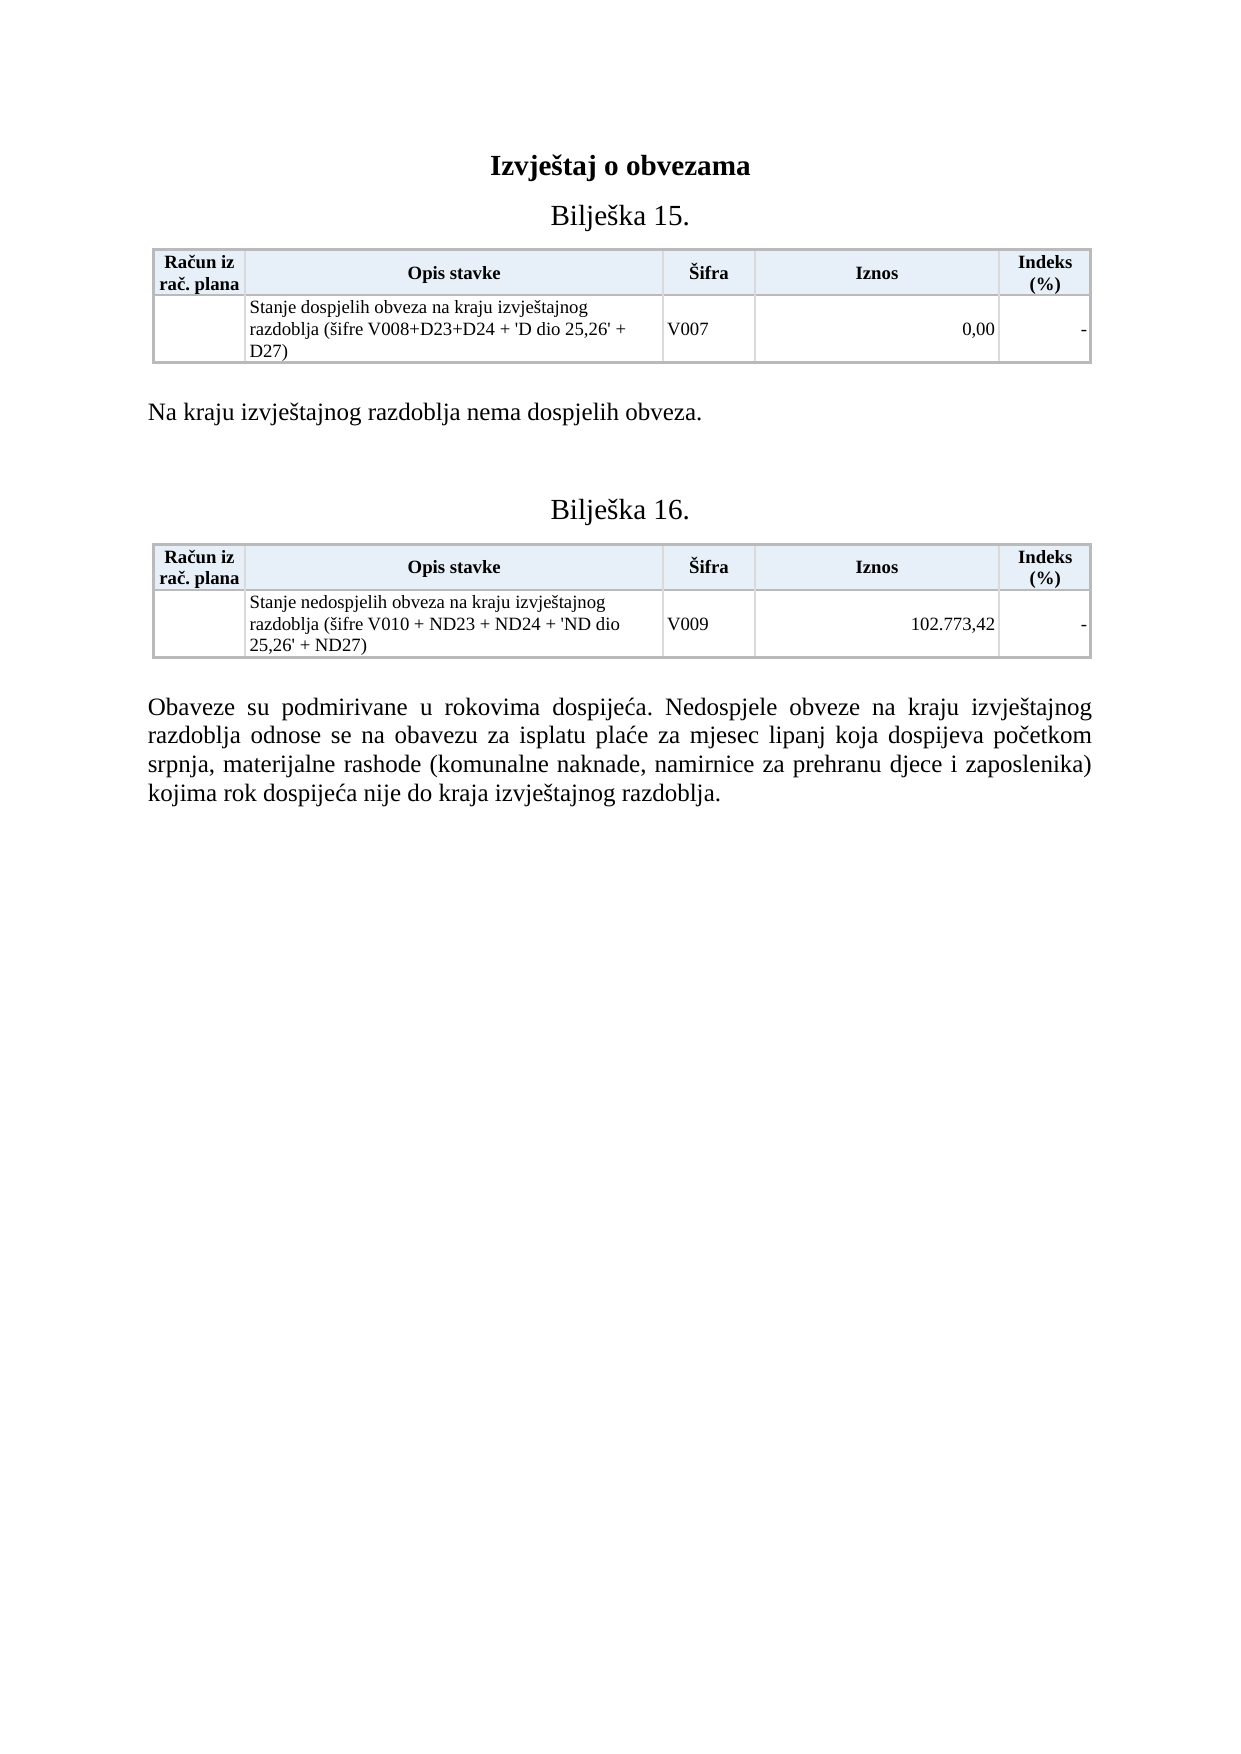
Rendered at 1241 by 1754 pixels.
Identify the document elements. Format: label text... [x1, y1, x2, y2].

text Na kraju izvještajnog razdoblja nema dospjelih obveza. [148, 397, 1093, 426]
table_cell [155, 591, 244, 656]
table_header Opis stavke [246, 546, 662, 589]
table_cell [155, 296, 244, 361]
table_header Indeks (%) [1000, 251, 1089, 294]
table_header Iznos [756, 546, 998, 589]
table_header Indeks (%) [1000, 546, 1089, 589]
table_cell - [1000, 591, 1089, 656]
table_header Račun iz rač. plana [155, 251, 244, 294]
table_header Račun iz rač. plana [155, 546, 244, 589]
table_header Šifra [664, 251, 754, 294]
table_cell 102.773,42 [756, 591, 998, 656]
table_cell - [1000, 296, 1089, 361]
table_header Opis stavke [246, 251, 662, 294]
table_cell Stanje nedospjelih obveza na kraju izvještajnog razdoblja (šifre V010 + ND23 + ND24 + 'ND dio 25,26' + ND27) [246, 591, 662, 656]
table_header Iznos [756, 251, 998, 294]
table_cell V007 [664, 296, 754, 361]
table_cell Stanje dospjelih obveza na kraju izvještajnog razdoblja (šifre V008+D23+D24 + 'D dio 25,26' + D27) [246, 296, 662, 361]
table_cell 0,00 [756, 296, 998, 361]
table_cell V009 [664, 591, 754, 656]
text Bilješka 15. [148, 198, 1093, 231]
text Obaveze su podmirivane u rokovima dospijeća. Nedospjele obveze na kraju izvještajnog razdoblja odnose se na obavezu za isplatu plaće za mjesec lipanj koja dospijeva početkom srpnja, materijalne rashode (komunalne naknade, namirnice za prehranu djece i zaposlenika) kojima rok dospijeća nije do kraja izvještajnog razdoblja. [148, 692, 1093, 807]
text Bilješka 16. [148, 492, 1093, 526]
table_header Šifra [664, 546, 754, 589]
text Izvještaj o obvezama [148, 148, 1093, 181]
